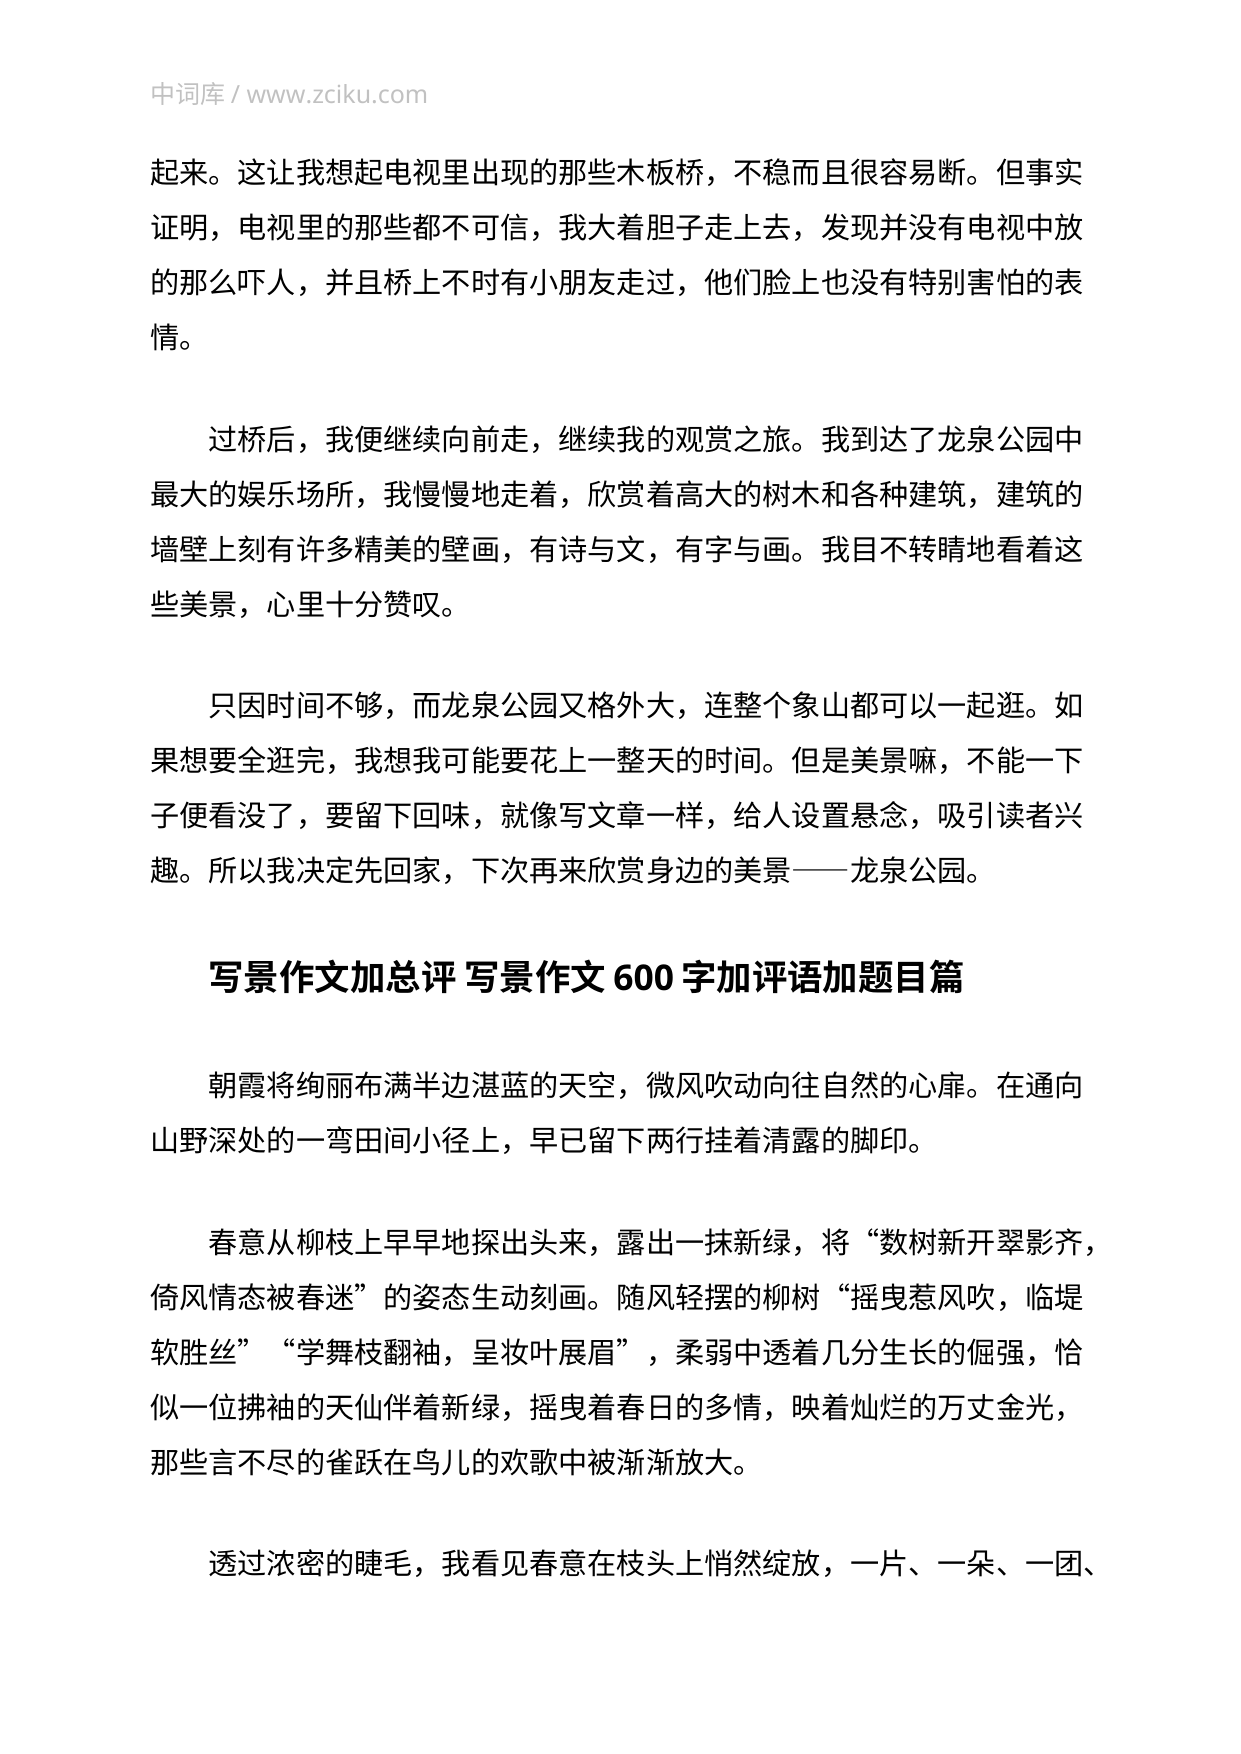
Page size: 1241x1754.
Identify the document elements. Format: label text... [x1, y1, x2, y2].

text 写景作文加总评 写景作文600字加评语加题目篇 [150, 949, 1090, 1001]
text 春意从柳枝上早早地探出头来，露出一抹新绿，将“数树新开翠影齐，倚风情态被春迷”的姿态生动刻画。随风轻摆的柳树“摇曳惹风吹，临堤软胜丝”“学舞枝翻袖，呈妆叶展眉”，柔弱中透着几分生长的倔强，恰似一位拂袖的天仙伴着新绿，摇曳着春日的多情，映着灿烂的万丈金光，那些言不尽的雀跃在鸟儿的欢歌中被渐渐放大。 [150, 1219, 1090, 1481]
text 过桥后，我便继续向前走，继续我的观赏之旅。我到达了龙泉公园中最大的娱乐场所，我慢慢地走着，欣赏着高大的树木和各种建筑，建筑的墙壁上刻有许多精美的壁画，有诗与文，有字与画。我目不转睛地看着这些美景，心里十分赞叹。 [150, 416, 1090, 623]
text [150, 150, 1090, 357]
text 朝霞将绚丽布满半边湛蓝的天空，微风吹动向往自然的心扉。在通向山野深处的一弯田间小径上，早已留下两行挂着清露的脚印。 [150, 1063, 1090, 1160]
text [150, 1541, 1090, 1583]
text 只因时间不够，而龙泉公园又格外大，连整个象山都可以一起逛。如果想要全逛完，我想我可能要花上一整天的时间。但是美景嘛，不能一下子便看没了，要留下回味，就像写文章一样，给人设置悬念，吸引读者兴趣。所以我决定先回家，下次再来欣赏身边的美景——龙泉公园。 [150, 683, 1090, 890]
